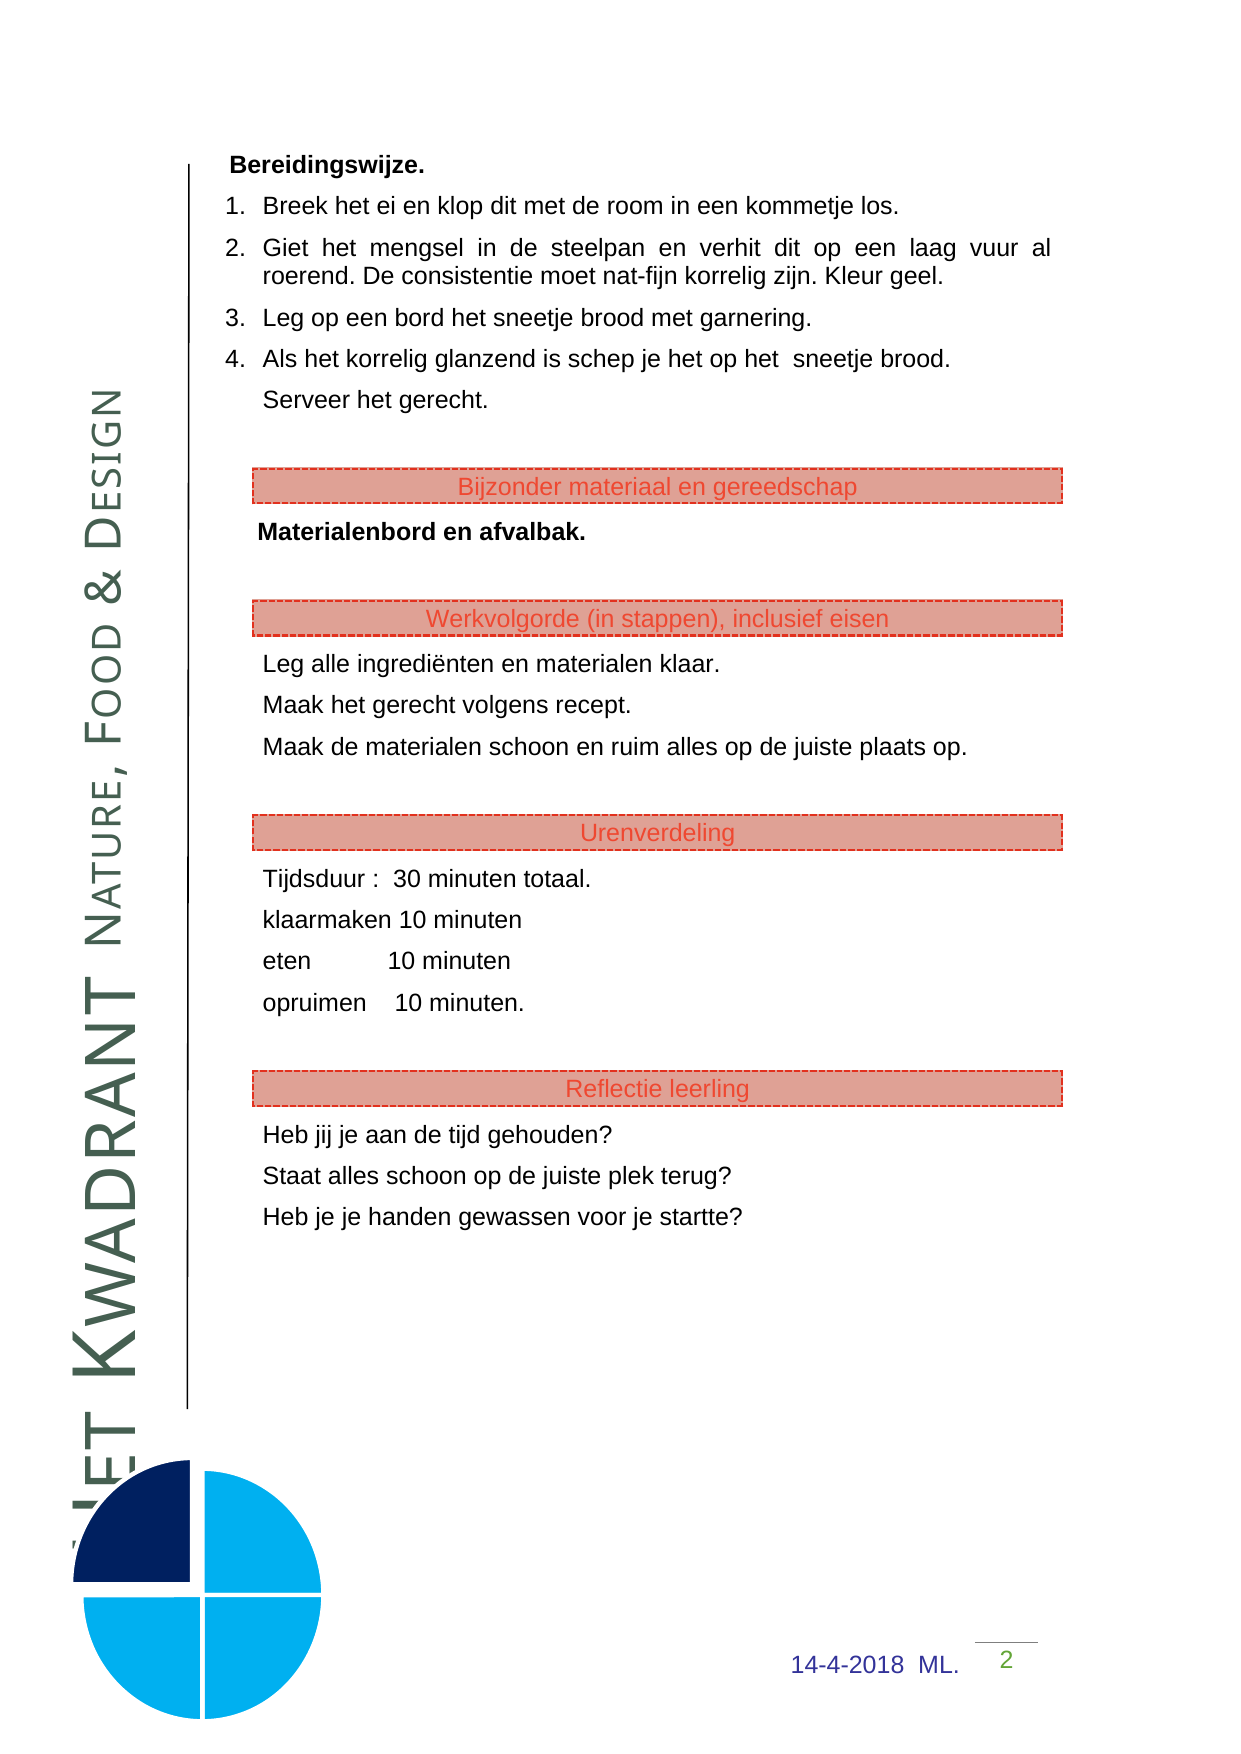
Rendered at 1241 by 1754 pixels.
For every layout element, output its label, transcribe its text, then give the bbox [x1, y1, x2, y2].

text Urenverdeling [252, 814, 1063, 851]
list Giet het mengsel in de steelpan en verhit dit op een laag vuur al roerend. De consistentie moet nat-fijn korrelig zijn. Kleur geel. [225, 232, 1053, 290]
list Leg op een bord het sneetje brood met garnering. [225, 302, 1053, 331]
text Werkvolgorde (in stappen), inclusief eisen [252, 599, 1063, 637]
text Heb jij je aan de tijd gehouden? [262, 1119, 1053, 1148]
text Maak het gerecht volgens recept. [262, 690, 1053, 719]
text opruimen 10 minuten. [262, 987, 1053, 1016]
text eten 10 minuten [262, 946, 1053, 975]
text Maak de materialen schoon en ruim alles op de juiste plaats op. [262, 732, 1053, 760]
text Serveer het gerecht. [262, 385, 1053, 414]
list Als het korrelig glanzend is schep je het op het sneetje brood. [225, 344, 1053, 372]
text Heb je je handen gewassen voor je startte? [262, 1202, 1053, 1231]
text Staat alles schoon op de juiste plek terug? [262, 1161, 1053, 1189]
text Leg alle ingrediënten en materialen klaar. [262, 649, 1053, 678]
text Bijzonder materiaal en gereedschap [252, 467, 1063, 504]
list Breek het ei en klop dit met de room in een kommetje los. [225, 191, 1053, 220]
text Materialenbord en afvalbak. [187, 517, 1053, 546]
text klaarmaken 10 minuten [262, 905, 1053, 934]
text Reflectie leerling [252, 1070, 1063, 1107]
text Tijdsduur : 30 minuten totaal. [262, 864, 1053, 892]
text Bereidingswijze. [187, 150, 1053, 179]
